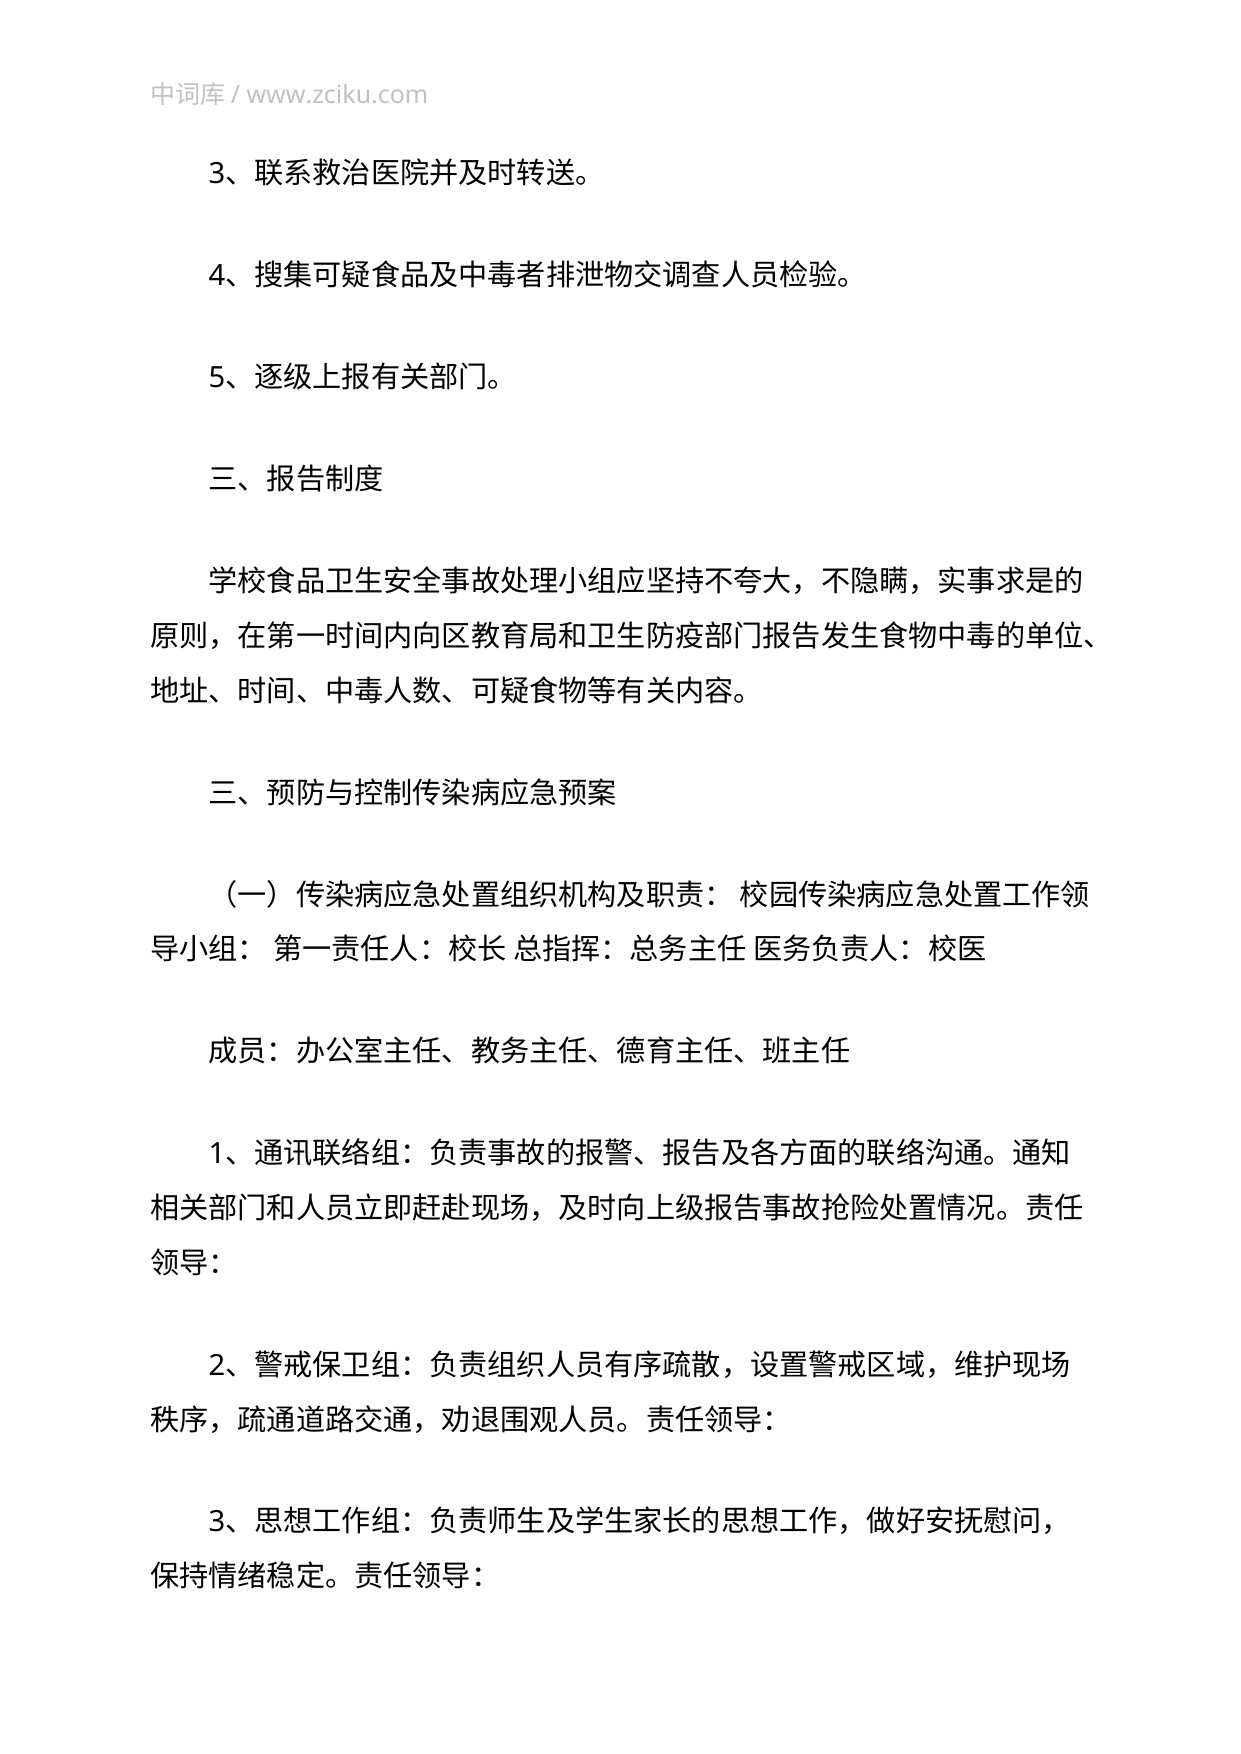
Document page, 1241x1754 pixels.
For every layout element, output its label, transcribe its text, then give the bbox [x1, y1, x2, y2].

text 三、预防与控制传染病应急预案 [150, 769, 1090, 812]
text 4、搜集可疑食品及中毒者排泄物交调查人员检验。 [150, 252, 1090, 294]
text 1、通讯联络组：负责事故的报警、报告及各方面的联络沟通。通知相关部门和人员立即赶赴现场，及时向上级报告事故抢险处置情况。责任领导： [150, 1129, 1090, 1282]
text 5、逐级上报有关部门。 [150, 354, 1090, 396]
text （一）传染病应急处置组织机构及职责： 校园传染病应急处置工作领导小组： 第一责任人：校长 总指挥：总务主任 医务负责人：校医 [150, 871, 1090, 968]
text 2、警戒保卫组：负责组织人员有序疏散，设置警戒区域，维护现场秩序，疏通道路交通，劝退围观人员。责任领导： [150, 1341, 1090, 1438]
text 成员：办公室主任、教务主任、德育主任、班主任 [150, 1028, 1090, 1070]
text 学校食品卫生安全事故处理小组应坚持不夸大，不隐瞒，实事求是的原则，在第一时间内向区教育局和卫生防疫部门报告发生食物中毒的单位、地址、时间、中毒人数、可疑食物等有关内容。 [150, 558, 1090, 710]
text 3、思想工作组：负责师生及学生家长的思想工作，做好安抚慰问，保持情绪稳定。责任领导： [150, 1498, 1090, 1595]
text 三、报告制度 [150, 456, 1090, 498]
text 3、联系救治医院并及时转送。 [150, 150, 1090, 192]
